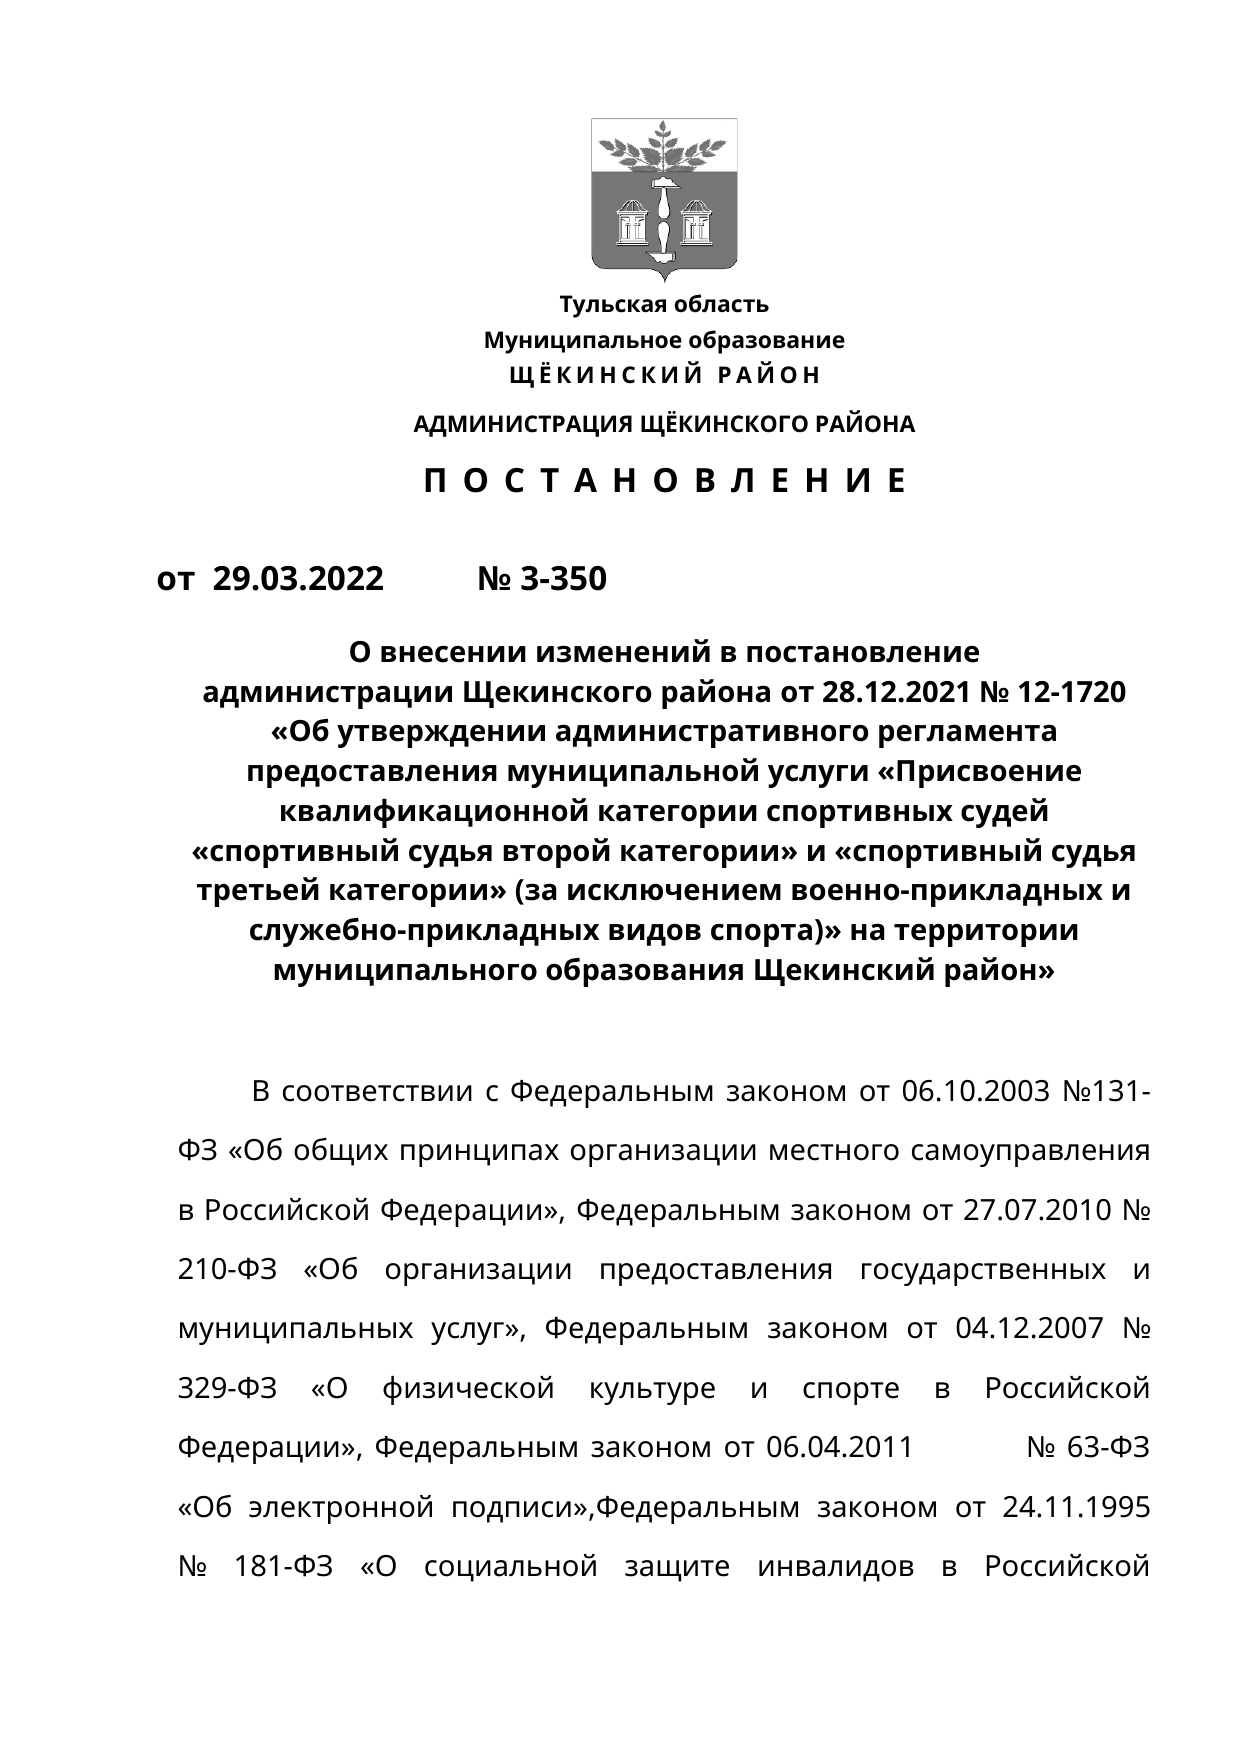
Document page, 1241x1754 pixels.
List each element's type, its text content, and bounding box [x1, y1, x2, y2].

subtitle О внесении изменений в постановление [177, 631, 1152, 671]
text АДМИНИСТРАЦИЯ ЩЁКИНСКОГО РАЙОНА [177, 408, 1152, 439]
text Муниципальное образование [177, 323, 1152, 355]
text Тульская область [177, 288, 1152, 319]
text ЩЁКИНСКИЙ РАЙОН [177, 359, 1152, 391]
picture [591, 118, 738, 283]
text П О С Т А Н О В Л Е Н И Е [177, 456, 1152, 502]
text администрации Щекинского района от 28.12.2021 № 12-1720 «Об утверждении административного регламента предоставления муниципальной услуги «Присвоение квалификационной категории спортивных судей «спортивный судья второй категории» и «спортивный судья третьей категории» (за исключением военно-прикладных и служебно-прикладных видов спорта)» на территории муниципального образования Щекинский район» [177, 671, 1152, 988]
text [177, 1070, 1152, 1585]
